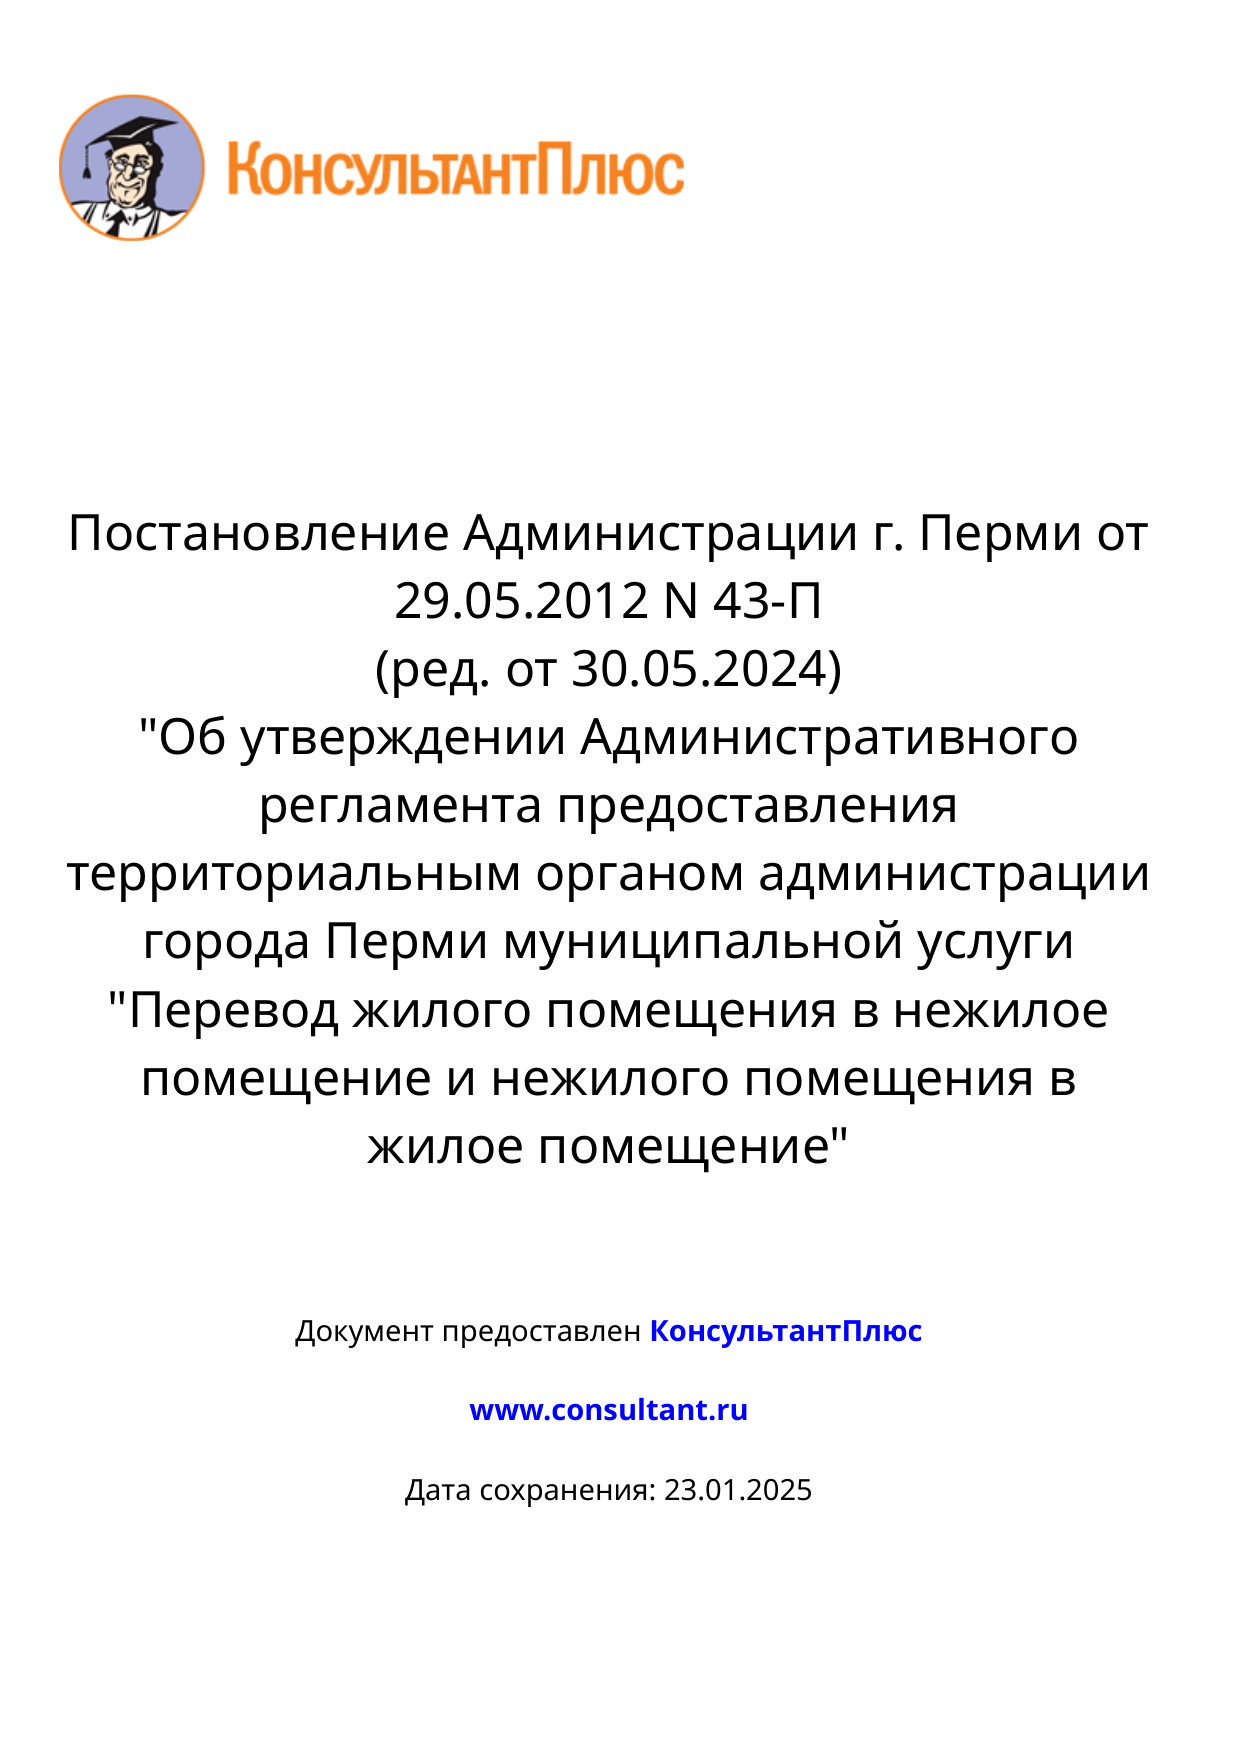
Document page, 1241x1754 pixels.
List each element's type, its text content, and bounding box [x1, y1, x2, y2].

table_cell Документ предоставлен КонсультантПлюс www.consultant.ru Дата сохранения: 23.01.2025 [51, 1272, 1167, 1587]
picture [59, 93, 684, 243]
table_header [51, 88, 1167, 403]
table_cell Постановление Администрации г. Перми от 29.05.2012 N 43-П (ред. от 30.05.2024) "Об утверждении Административного регламента предоставления территориальным органом администрации города Перми муниципальной услуги "Перевод жилого помещения в нежилое помещение и нежилого помещения в жилое помещение" [51, 403, 1167, 1272]
